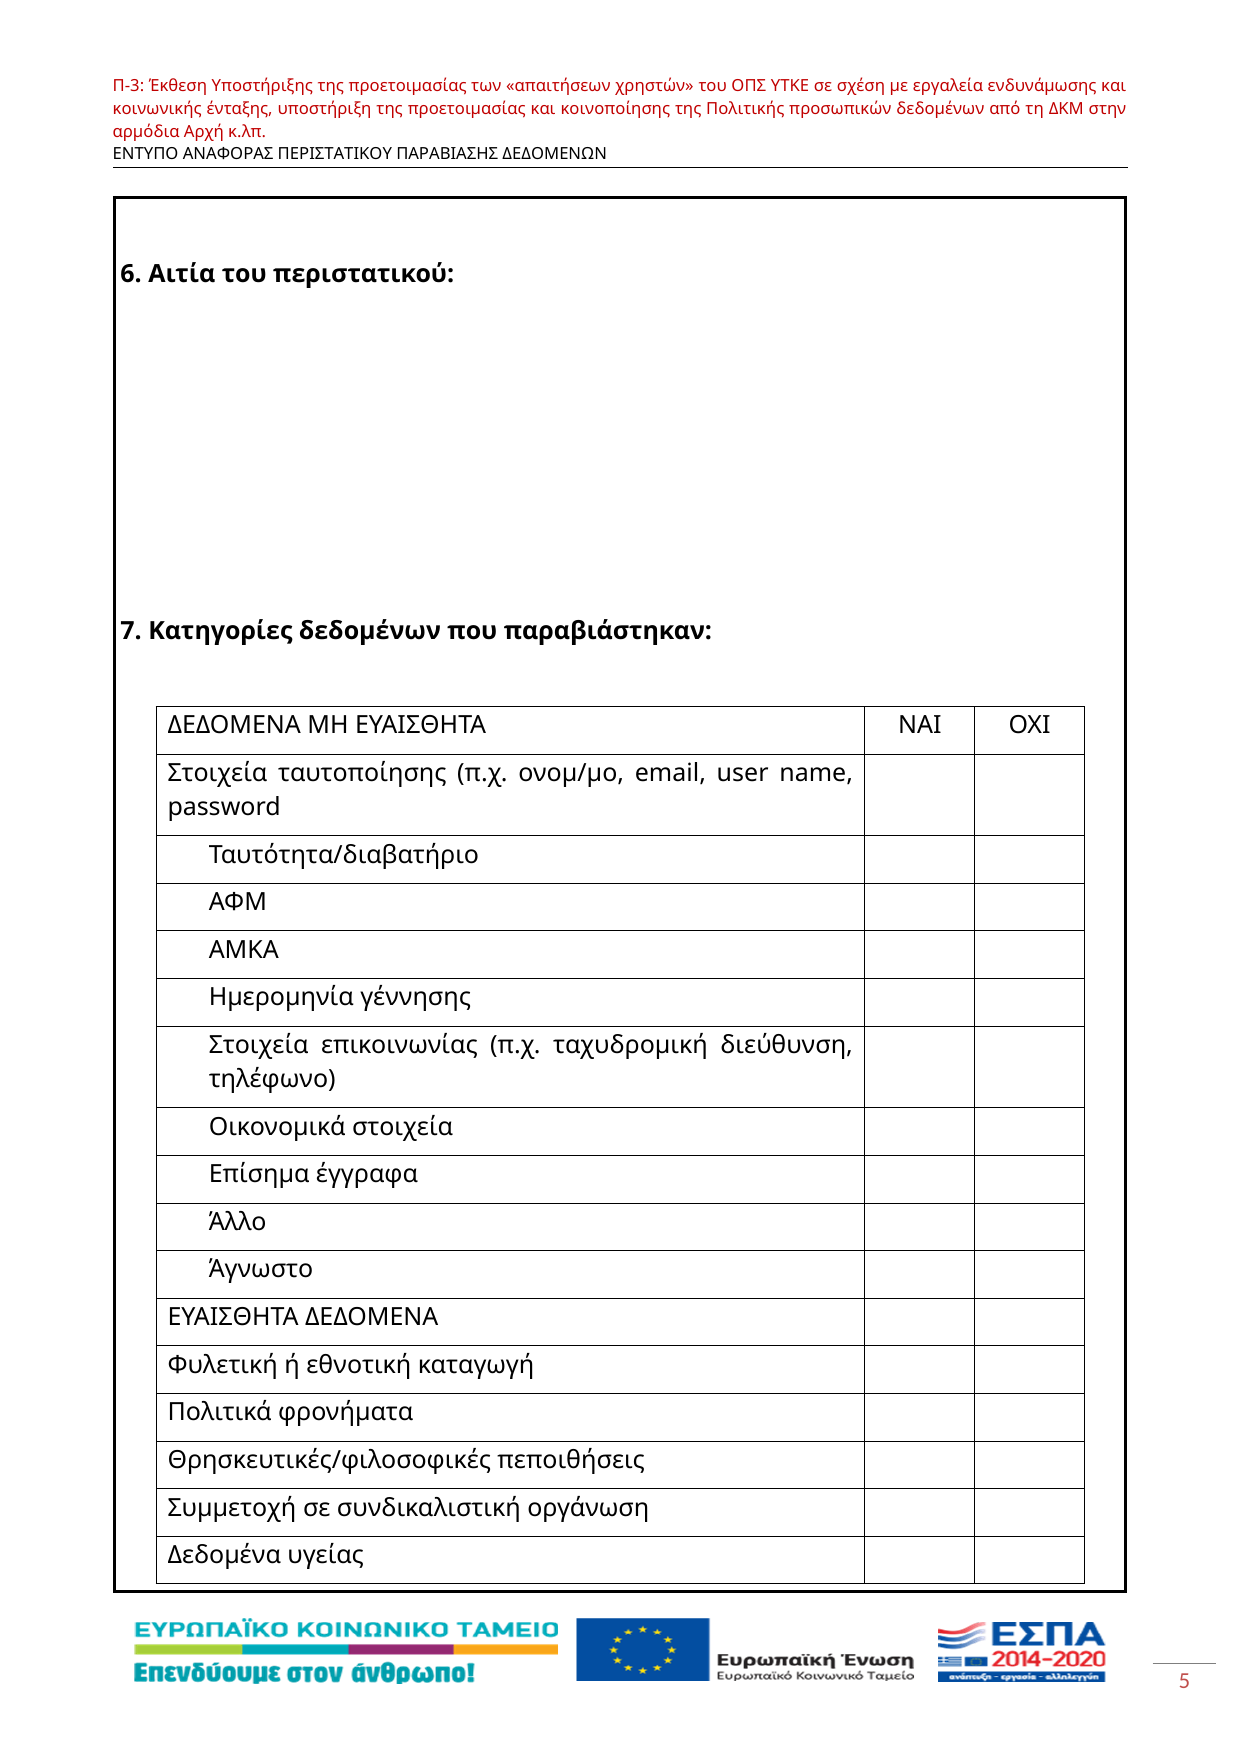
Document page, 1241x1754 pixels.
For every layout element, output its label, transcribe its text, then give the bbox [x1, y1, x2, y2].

picture [134, 1601, 1106, 1719]
